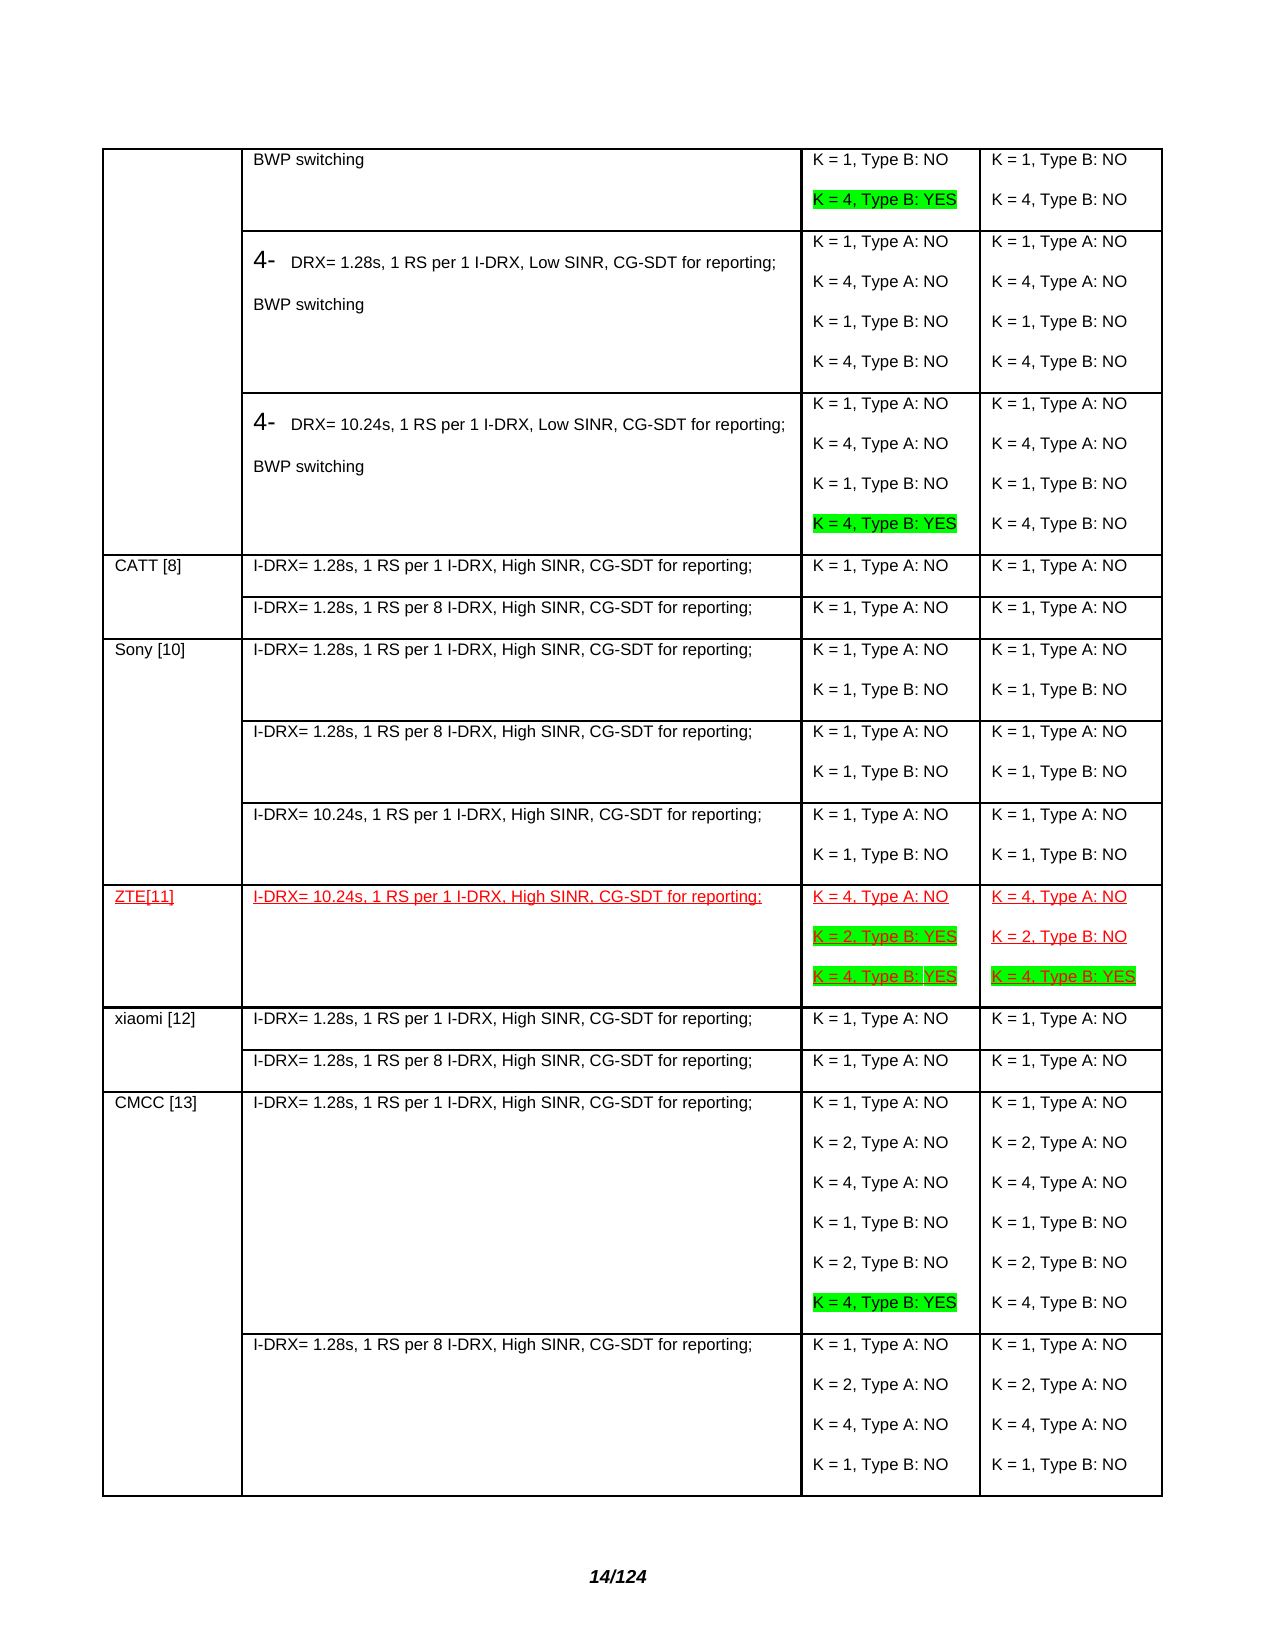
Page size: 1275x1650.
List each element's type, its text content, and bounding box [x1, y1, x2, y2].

table_cell DRX= 10.24s, 1 RS per 1 I-DRX, Low SINR, CG-SDT for reporting; BWP switching [243, 394, 800, 554]
table_cell I-DRX= 1.28s, 1 RS per 8 I-DRX, High SINR, CG-SDT for reporting; [243, 1051, 800, 1091]
table_cell I-DRX= 10.24s, 1 RS per 1 I-DRX, High SINR, CG-SDT for reporting; [243, 886, 800, 1006]
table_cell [803, 1335, 979, 1495]
table_cell K = 1, Type A: NO K = 1, Type B: NO [803, 722, 979, 802]
table_cell ZTE[11] [104, 886, 241, 1006]
table_cell K = 1, Type A: NO K = 1, Type B: NO [981, 722, 1161, 802]
table_cell I-DRX= 1.28s, 1 RS per 1 I-DRX, High SINR, CG-SDT for reporting; [243, 640, 800, 720]
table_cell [981, 150, 1161, 230]
table_cell K = 4, Type A: NO K = 2, Type B: NO K = 4, Type B: YES [981, 886, 1161, 1006]
table_cell K = 1, Type A: NO K = 4, Type A: NO K = 1, Type B: NO K = 4, Type B: NO [981, 232, 1161, 392]
table_cell I-DRX= 10.24s, 1 RS per 1 I-DRX, High SINR, CG-SDT for reporting; [243, 804, 800, 884]
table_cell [243, 150, 800, 230]
table_cell CMCC [13] [104, 1093, 241, 1495]
table_cell K = 1, Type A: NO K = 4, Type A: NO K = 1, Type B: NO K = 4, Type B: YES [803, 394, 979, 554]
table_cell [803, 150, 979, 230]
table_cell I-DRX= 1.28s, 1 RS per 1 I-DRX, High SINR, CG-SDT for reporting; [243, 1009, 800, 1048]
table_cell K = 1, Type A: NO K = 2, Type A: NO K = 4, Type A: NO K = 1, Type B: NO K = 2, Type B: NO K = 4, Type B: YES [803, 1093, 979, 1333]
table_cell K = 1, Type A: NO [981, 1009, 1161, 1048]
table_cell xiaomi [12] [104, 1009, 241, 1091]
table_cell Sony [10] [104, 640, 241, 884]
table_cell K = 1, Type A: NO K = 2, Type A: NO K = 4, Type A: NO K = 1, Type B: NO K = 2, Type B: NO K = 4, Type B: NO [981, 1093, 1161, 1333]
table_cell K = 1, Type A: NO K = 4, Type A: NO K = 1, Type B: NO K = 4, Type B: NO [981, 394, 1161, 554]
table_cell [243, 1335, 800, 1495]
table_cell I-DRX= 1.28s, 1 RS per 8 I-DRX, High SINR, CG-SDT for reporting; [243, 598, 800, 638]
table_cell K = 1, Type A: NO K = 1, Type B: NO [803, 640, 979, 720]
table_cell I-DRX= 1.28s, 1 RS per 1 I-DRX, High SINR, CG-SDT for reporting; [243, 1093, 800, 1333]
table_cell DRX= 1.28s, 1 RS per 1 I-DRX, Low SINR, CG-SDT for reporting; BWP switching [243, 232, 800, 392]
table_cell K = 1, Type A: NO [981, 598, 1161, 638]
table_cell K = 1, Type A: NO K = 1, Type B: NO [981, 640, 1161, 720]
table_cell K = 1, Type A: NO [803, 1009, 979, 1048]
table_cell K = 1, Type A: NO [803, 1051, 979, 1091]
table_cell K = 4, Type A: NO K = 2, Type B: YES K = 4, Type B: YES [803, 886, 979, 1006]
table_cell K = 1, Type A: NO K = 1, Type B: NO [981, 804, 1161, 884]
table_cell K = 1, Type A: NO [803, 556, 979, 596]
table_cell K = 1, Type A: NO K = 4, Type A: NO K = 1, Type B: NO K = 4, Type B: NO [803, 232, 979, 392]
table_cell I-DRX= 1.28s, 1 RS per 1 I-DRX, High SINR, CG-SDT for reporting; [243, 556, 800, 596]
table_cell K = 1, Type A: NO [981, 556, 1161, 596]
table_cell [981, 1335, 1161, 1495]
table_cell I-DRX= 1.28s, 1 RS per 8 I-DRX, High SINR, CG-SDT for reporting; [243, 722, 800, 802]
table_cell K = 1, Type A: NO [981, 1051, 1161, 1091]
table_cell K = 1, Type A: NO K = 1, Type B: NO [803, 804, 979, 884]
table_cell K = 1, Type A: NO [803, 598, 979, 638]
